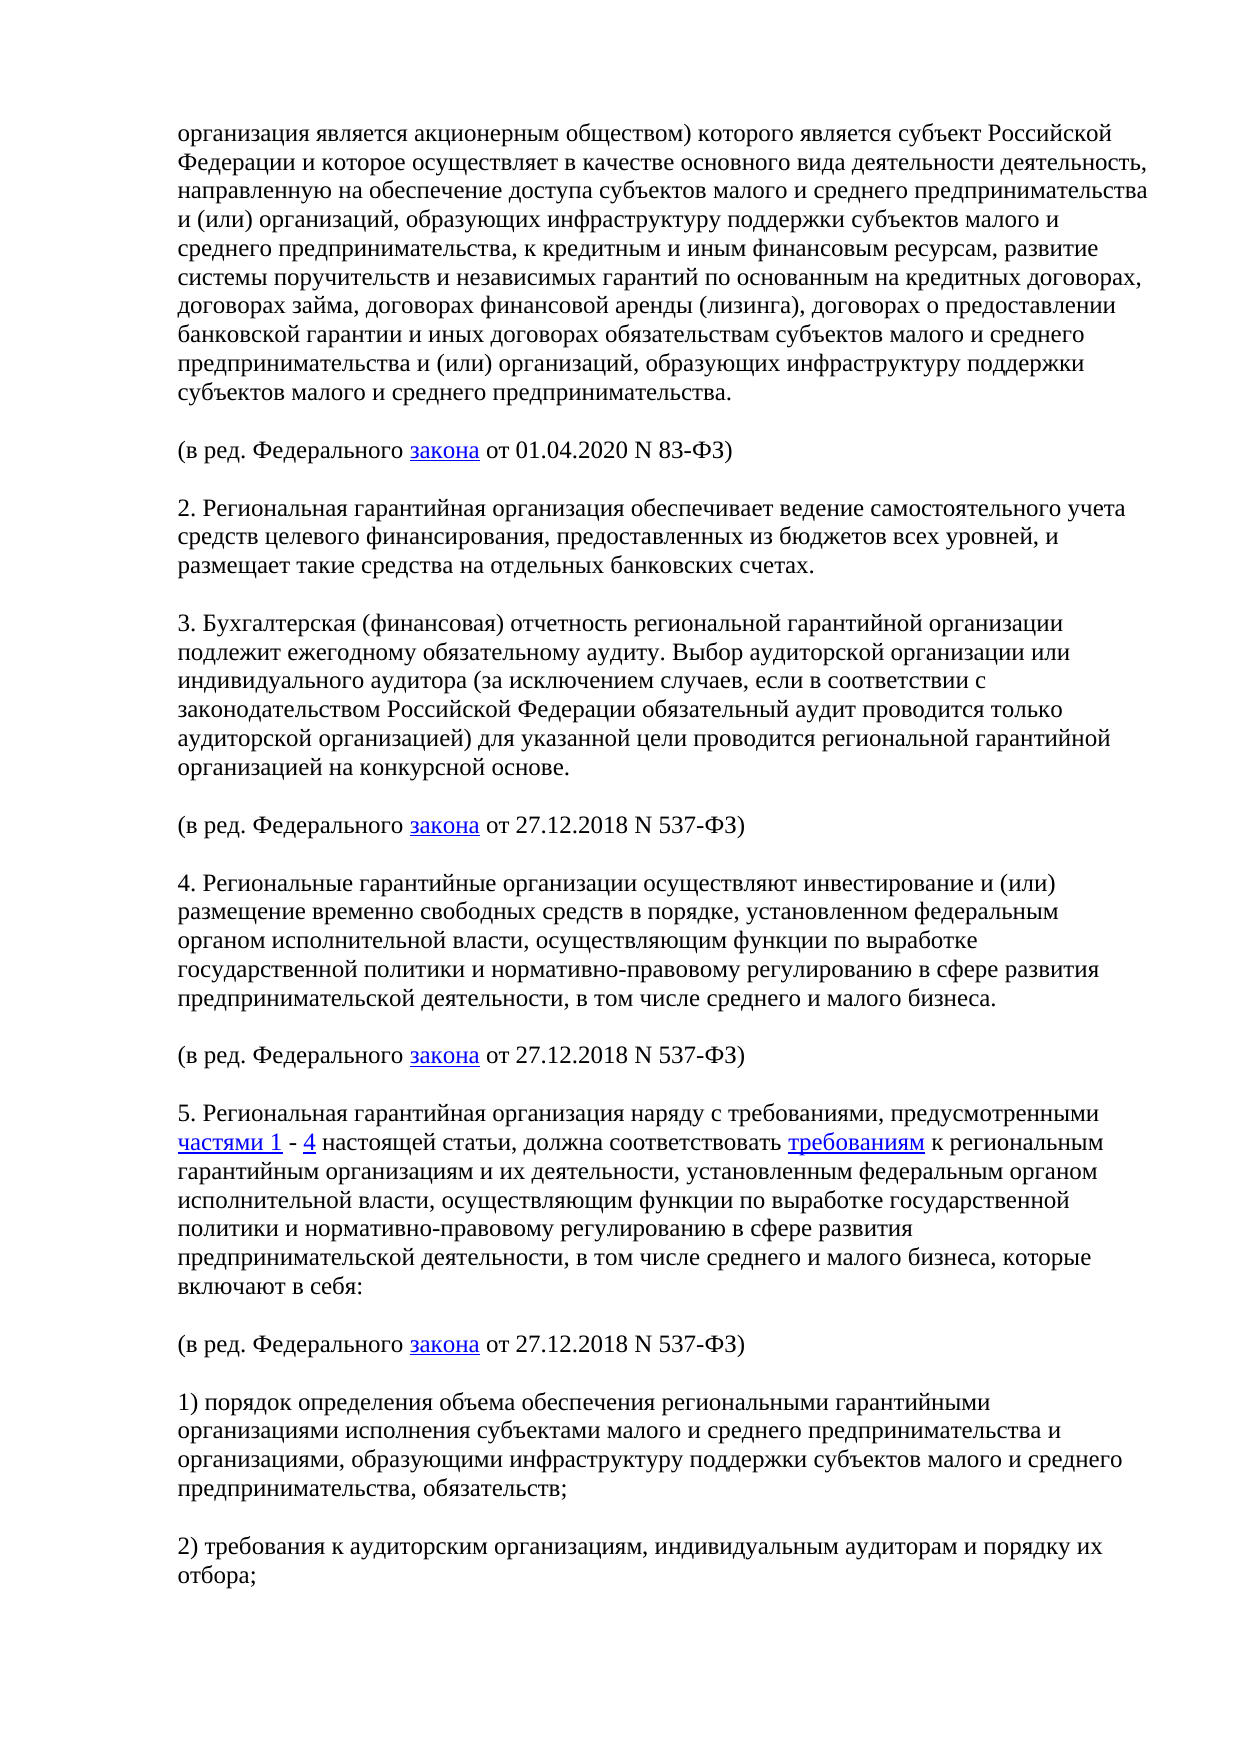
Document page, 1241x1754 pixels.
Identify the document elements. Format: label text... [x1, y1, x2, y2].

text (в ред. Федерального закона от 27.12.2018 N 537-ФЗ) [177, 1041, 1152, 1069]
text 3. Бухгалтерская (финансовая) отчетность региональной гарантийной организации подлежит ежегодному обязательному аудиту. Выбор аудиторской организации или индивидуального аудитора (за исключением случаев, если в соответствии с законодательством Российской Федерации обязательный аудит проводится только аудиторской организацией) для указанной цели проводится региональной гарантийной организацией на конкурсной основе. [177, 608, 1152, 781]
text (в ред. Федерального закона от 27.12.2018 N 537-ФЗ) [177, 1329, 1152, 1358]
text 1) порядок определения объема обеспечения региональными гарантийными организациями исполнения субъектами малого и среднего предпринимательства и организациями, образующими инфраструктуру поддержки субъектов малого и среднего предпринимательства, обязательств; [177, 1387, 1152, 1502]
text 2) требования к аудиторским организациям, индивидуальным аудиторам и порядку их отбора; [177, 1531, 1152, 1588]
text 2. Региональная гарантийная организация обеспечивает ведение самостоятельного учета средств целевого финансирования, предоставленных из бюджетов всех уровней, и размещает такие средства на отдельных банковских счетах. [177, 493, 1152, 579]
text 5. Региональная гарантийная организация наряду с требованиями, предусмотренными частями 1 - 4 настоящей статьи, должна соответствовать требованиям к региональным гарантийным организациям и их деятельности, установленным федеральным органом исполнительной власти, осуществляющим функции по выработке государственной политики и нормативно-правовому регулированию в сфере развития предпринимательской деятельности, в том числе среднего и малого бизнеса, которые включают в себя: [177, 1098, 1152, 1300]
text 4. Региональные гарантийные организации осуществляют инвестирование и (или) размещение временно свободных средств в порядке, установленном федеральным органом исполнительной власти, осуществляющим функции по выработке государственной политики и нормативно-правовому регулированию в сфере развития предпринимательской деятельности, в том числе среднего и малого бизнеса. [177, 868, 1152, 1011]
text (в ред. Федерального закона от 27.12.2018 N 537-ФЗ) [177, 810, 1152, 838]
text (в ред. Федерального закона от 01.04.2020 N 83-ФЗ) [177, 435, 1152, 463]
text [177, 118, 1152, 406]
